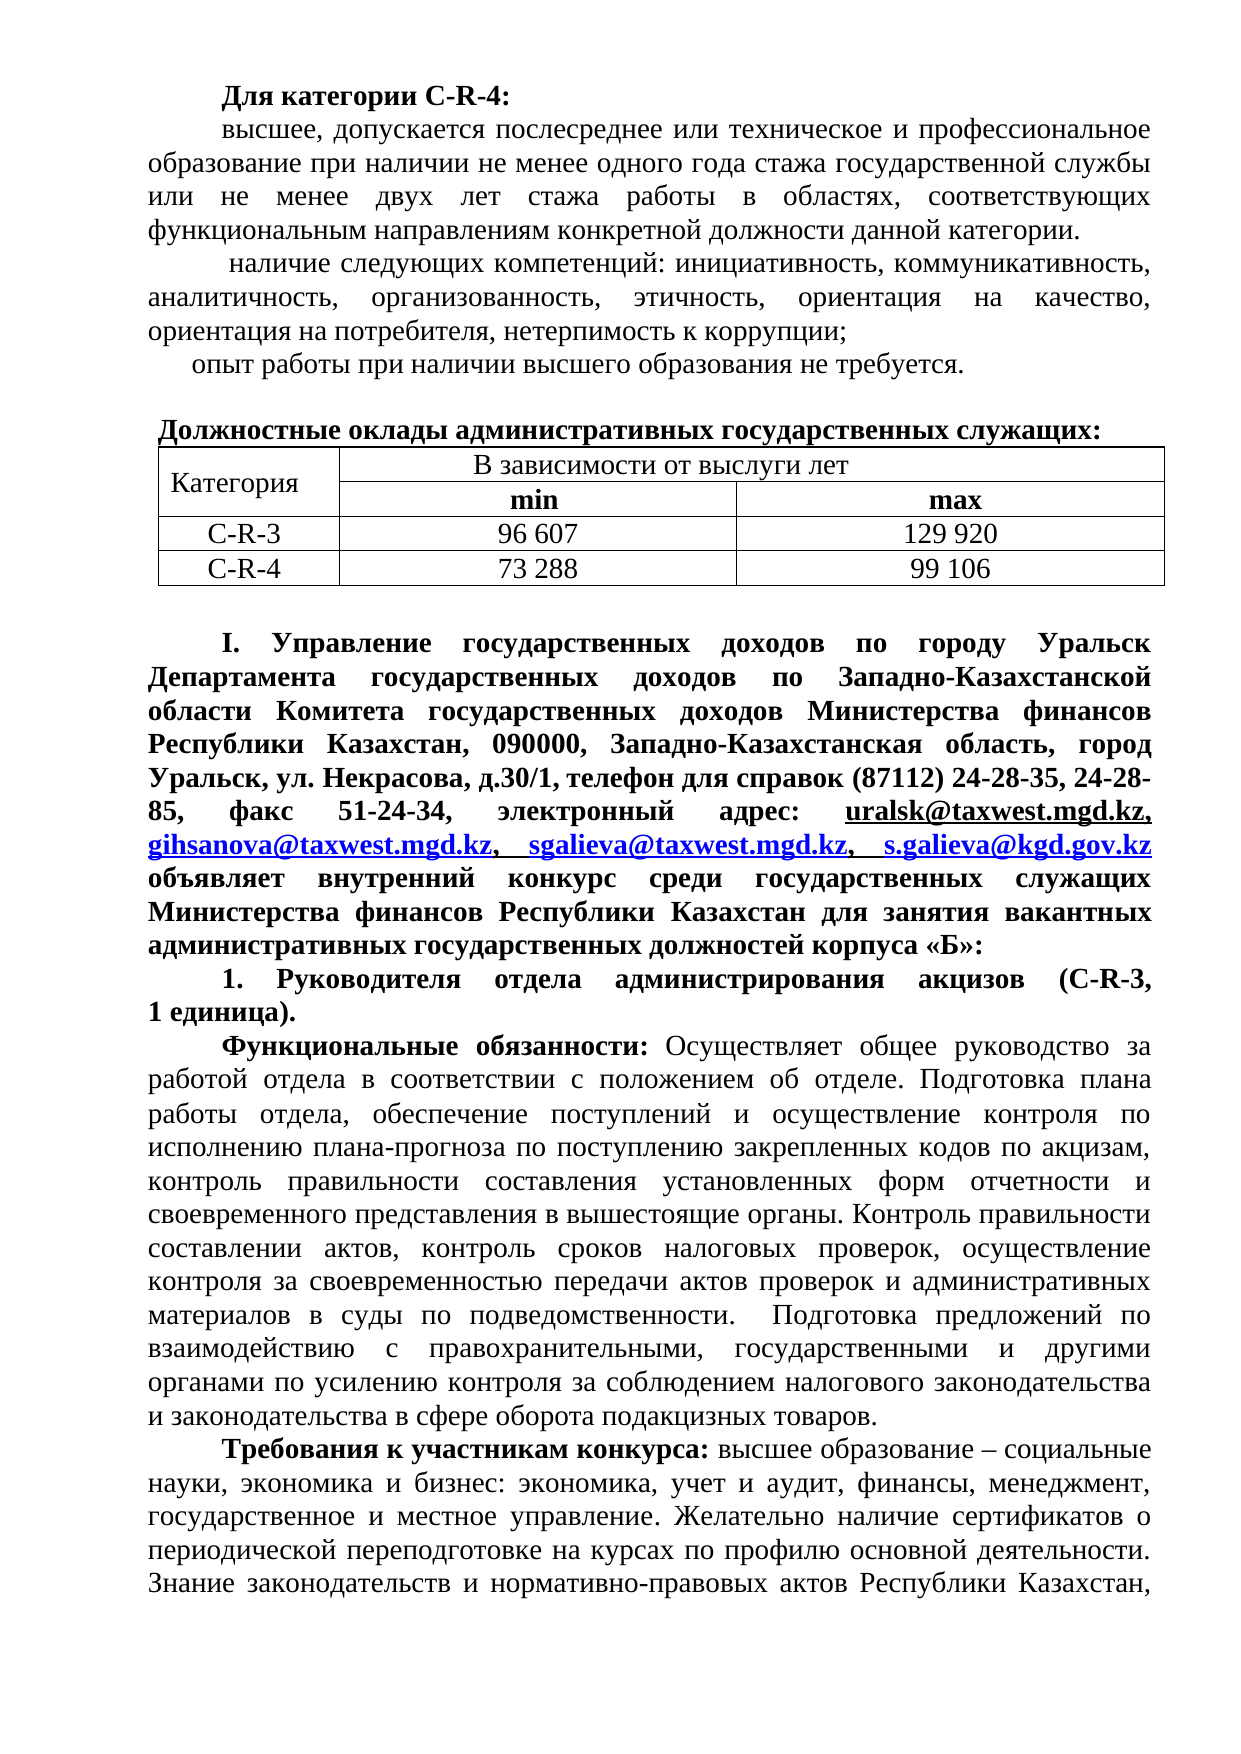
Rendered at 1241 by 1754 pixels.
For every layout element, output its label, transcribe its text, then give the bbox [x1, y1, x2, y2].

text Должностные оклады административных государственных служащих: [148, 413, 1112, 446]
text І. Управление государственных доходов по городу Уральск Департамента государственных доходов по Западно-Казахстанской области Комитета государственных доходов Министерства финансов Республики Казахстан, 090000, Западно-Казахстанская область, город Уральск, ул. Некрасова, д.30/1, телефон для справок (87112) 24-28-35, 24-28-85, факс 51-24-34, электронный адрес: uralsk@taxwest.mgd.kz, gihsanova@taxwest.mgd.kz, sgalieva@taxwest.mgd.kz, s.galieva@kgd.gov.kz объявляет внутренний конкурс среди государственных служащих Министерства финансов Республики Казахстан для занятия вакантных административных государственных должностей корпуса «Б»: [148, 858, 1152, 961]
table_cell 129 920 [737, 517, 1164, 550]
text опыт работы при наличии высшего образования не требуется. [148, 346, 1152, 380]
table_cell 99 106 [737, 551, 1164, 585]
text Для категории C-R-4: [148, 78, 1152, 111]
table_header В зависимости от выслуги лет [340, 448, 1164, 481]
text высшее, допускается послесреднее или техническое и профессиональное образование при наличии не менее одного года стажа государственной службы или не менее двух лет стажа работы в областях, соответствующих функциональным направлениям конкретной должности данной категории. [148, 111, 1152, 246]
table_cell min [340, 482, 736, 516]
table_cell 96 607 [340, 517, 736, 550]
text Функциональные обязанности: Осуществляет общее руководство за работой отдела в соответствии с положением об отделе. Подготовка плана работы отдела, обеспечение поступлений и осуществление контроля по исполнению плана-прогноза по поступлению закрепленных кодов по акцизам, контроль правильности составления установленных форм отчетности и своевременного представления в вышестоящие органы. Контроль правильности составлении актов, контроль сроков налоговых проверок, осуществление контроля за своевременностью передачи актов проверок и административных материалов в суды по подведомственности. Подготовка предложений по взаимодействию с правохранительными, государственными и другими органами по усилению контроля за соблюдением налогового законодательства и законодательства в сфере оборота подакцизных товаров. [148, 1028, 1152, 1431]
table_cell 73 288 [340, 551, 736, 585]
table_cell max [737, 482, 1164, 516]
table_cell C-R-4 [159, 551, 339, 585]
table_header Категория [159, 448, 339, 516]
text наличие следующих компетенций: инициативность, коммуникативность, аналитичность, организованность, этичность, ориентация на качество, ориентация на потребителя, нетерпимость к коррупции; [148, 246, 1152, 346]
text І. Управление государственных доходов по городу Уральск Департамента государственных доходов по Западно-Казахстанской области Комитета государственных доходов Министерства финансов Республики Казахстан, 090000, Западно-Казахстанская область, город Уральск, ул. Некрасова, д.30/1, телефон для справок (87112) 24-28-35, 24-28-85, факс 51-24-34, электронный адрес: uralsk@taxwest.mgd.kz, gihsanova@taxwest.mgd.kz, sgalieva@taxwest.mgd.kz, s.galieva@kgd.gov.kz объявляет внутренний конкурс среди государственных служащих Министерства финансов Республики Казахстан для занятия вакантных административных государственных должностей корпуса «Б»: [148, 626, 1152, 856]
table_cell C-R-3 [159, 517, 339, 550]
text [148, 1431, 1152, 1599]
text 1. Руководителя отдела администрирования акцизов (С-R-3, 1 единица). [148, 961, 1152, 1028]
